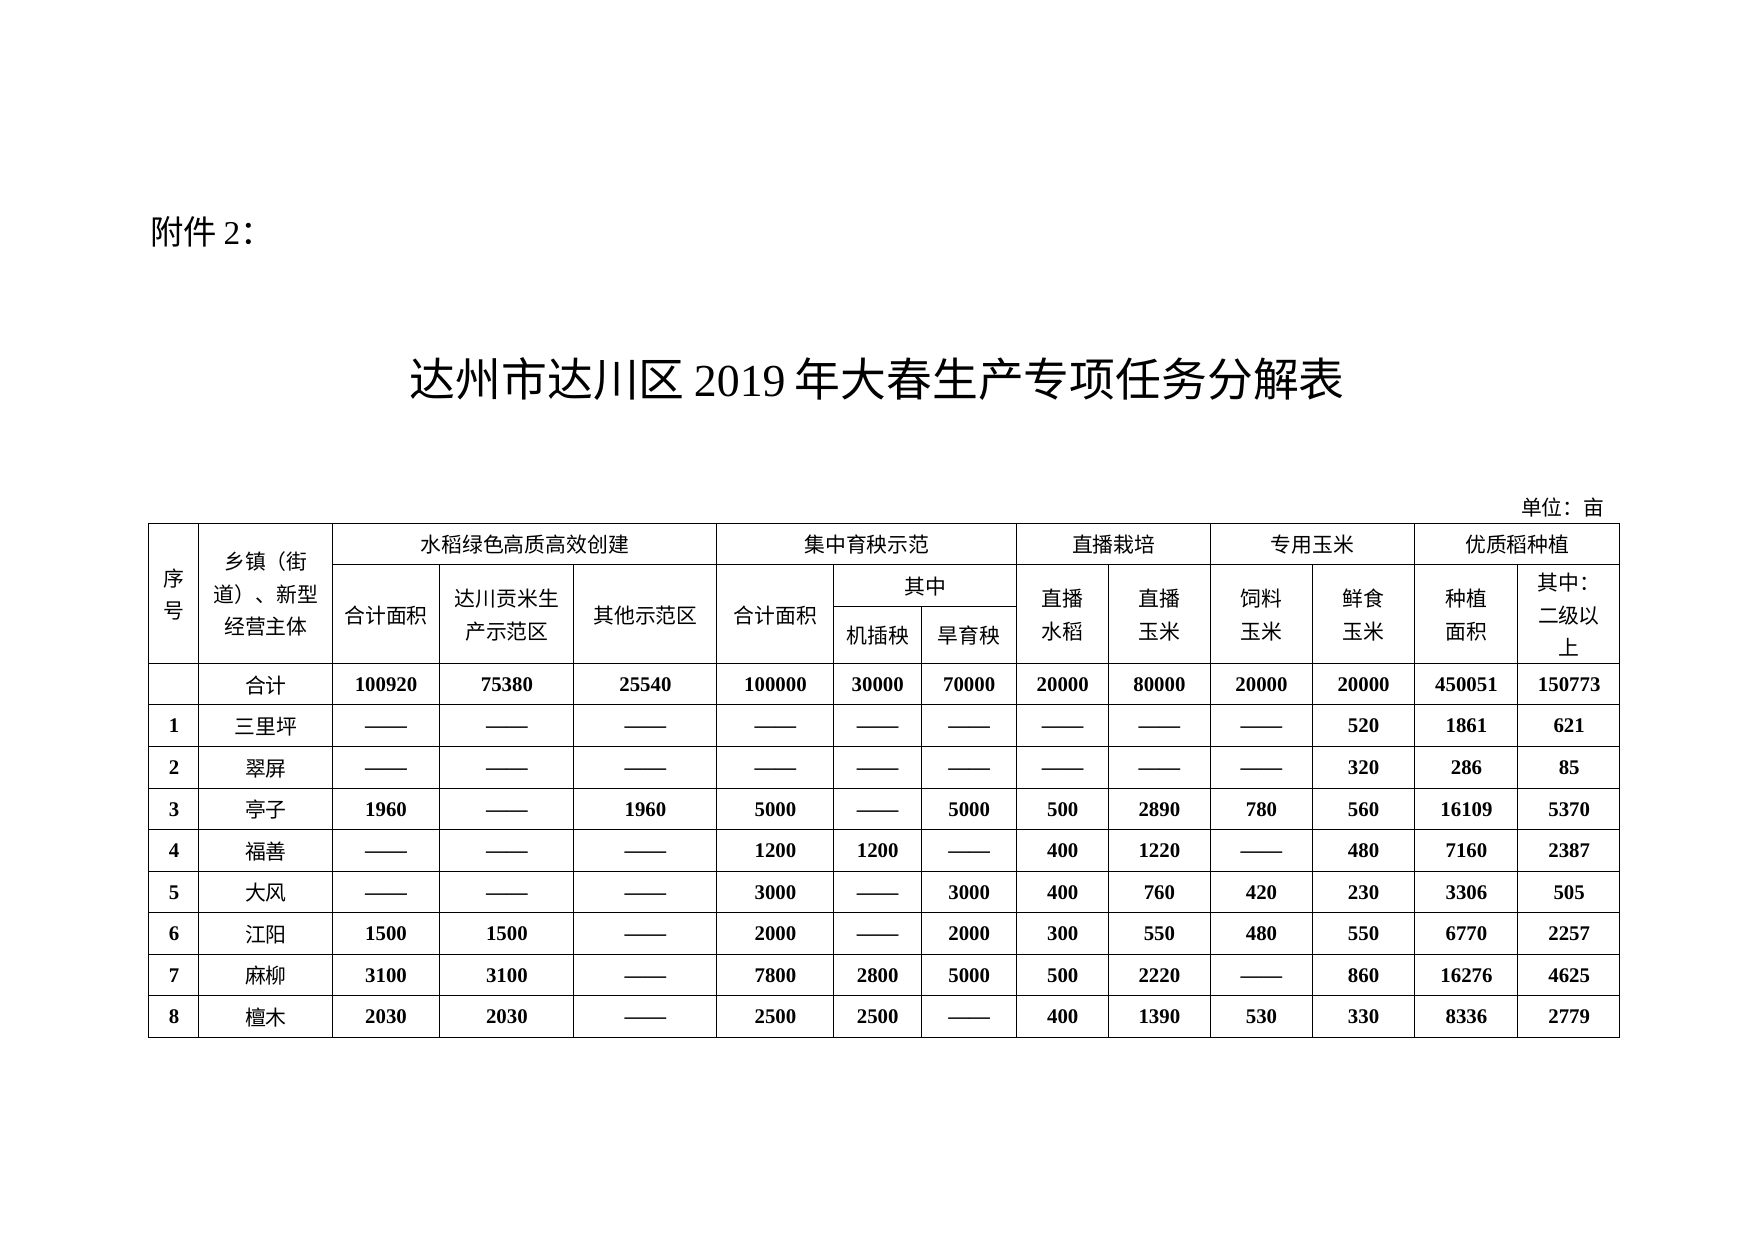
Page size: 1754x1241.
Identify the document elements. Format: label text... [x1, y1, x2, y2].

table_cell 320 [1313, 747, 1414, 787]
table_cell 3000 [717, 872, 833, 912]
table_cell 8336 [1415, 996, 1517, 1037]
table_cell 1960 [574, 789, 716, 829]
table_cell 5370 [1518, 789, 1619, 829]
table_cell 780 [1211, 789, 1312, 829]
table_cell 20000 [1313, 664, 1414, 704]
table_cell 合计面积 [333, 565, 439, 663]
table_cell 1220 [1109, 830, 1210, 871]
table_cell 621 [1518, 705, 1619, 746]
table_cell —— [834, 705, 921, 746]
table_cell 5000 [922, 789, 1016, 829]
table_cell 8 [149, 996, 198, 1037]
table_cell 150773 [1518, 664, 1619, 704]
table_cell 三里坪 [199, 705, 332, 746]
table_cell 旱育秧 [922, 607, 1016, 663]
table_cell 直播 水稻 [1017, 565, 1108, 663]
table_cell —— [440, 830, 573, 871]
table_header 序号 [149, 524, 198, 663]
table_cell 550 [1109, 913, 1210, 954]
table_cell 鲜食 玉米 [1313, 565, 1414, 663]
table_cell 翠屏 [199, 747, 332, 787]
table_cell —— [717, 747, 833, 787]
table_cell 1500 [440, 913, 573, 954]
table_cell —— [574, 705, 716, 746]
table_cell 2000 [717, 913, 833, 954]
table_cell —— [834, 747, 921, 787]
table_cell 6770 [1415, 913, 1517, 954]
table_cell 25540 [574, 664, 716, 704]
table_cell 450051 [1415, 664, 1517, 704]
table_cell 2779 [1518, 996, 1619, 1037]
table_cell 6 [149, 913, 198, 954]
table_cell 其中 [834, 565, 1016, 606]
table_cell —— [333, 872, 439, 912]
text 附件2： [150, 198, 1604, 263]
table_cell 2387 [1518, 830, 1619, 871]
table_cell 480 [1211, 913, 1312, 954]
table_cell 2030 [440, 996, 573, 1037]
table_cell 大风 [199, 872, 332, 912]
table_cell 2890 [1109, 789, 1210, 829]
table_cell —— [574, 830, 716, 871]
table_cell 机插秧 [834, 607, 921, 663]
table_cell 530 [1211, 996, 1312, 1037]
table_cell 2030 [333, 996, 439, 1037]
table_cell 85 [1518, 747, 1619, 787]
table_cell 3000 [922, 872, 1016, 912]
table_cell —— [922, 705, 1016, 746]
table_cell 3306 [1415, 872, 1517, 912]
table_cell 16276 [1415, 955, 1517, 995]
table_cell 7800 [717, 955, 833, 995]
table_cell 麻柳 [199, 955, 332, 995]
table_cell 2500 [717, 996, 833, 1037]
table_cell —— [333, 747, 439, 787]
table_cell 5 [149, 872, 198, 912]
table_cell 560 [1313, 789, 1414, 829]
table_cell 550 [1313, 913, 1414, 954]
table_cell 饲料 玉米 [1211, 565, 1312, 663]
table_cell —— [574, 913, 716, 954]
table_cell 505 [1518, 872, 1619, 912]
table_cell 286 [1415, 747, 1517, 787]
table_cell —— [333, 705, 439, 746]
table_cell 420 [1211, 872, 1312, 912]
table_cell 480 [1313, 830, 1414, 871]
table_cell 4625 [1518, 955, 1619, 995]
text 达州市达川区2019年大春生产专项任务分解表 [150, 328, 1604, 425]
table_cell —— [717, 705, 833, 746]
table_cell —— [440, 705, 573, 746]
table_cell —— [574, 747, 716, 787]
table_cell 合计 [199, 664, 332, 704]
table_cell 直播 玉米 [1109, 565, 1210, 663]
table_cell 2000 [922, 913, 1016, 954]
table_cell —— [834, 789, 921, 829]
table_header 优质稻种植 [1415, 524, 1619, 564]
table_cell 400 [1017, 872, 1108, 912]
table_cell 330 [1313, 996, 1414, 1037]
table_cell —— [440, 747, 573, 787]
table_cell —— [1211, 955, 1312, 995]
table_cell 亭子 [199, 789, 332, 829]
table_cell —— [440, 872, 573, 912]
table_cell 20000 [1211, 664, 1312, 704]
table_cell 3 [149, 789, 198, 829]
table_cell —— [922, 747, 1016, 787]
table_cell —— [1017, 747, 1108, 787]
table_cell 其他示范区 [574, 565, 716, 663]
table_cell 500 [1017, 955, 1108, 995]
table_header 集中育秧示范 [717, 524, 1016, 564]
table_cell 75380 [440, 664, 573, 704]
table_cell —— [1211, 830, 1312, 871]
table_cell —— [922, 830, 1016, 871]
table_cell —— [834, 872, 921, 912]
table_cell 7 [149, 955, 198, 995]
table_cell 100000 [717, 664, 833, 704]
table_cell 400 [1017, 830, 1108, 871]
table_cell —— [834, 913, 921, 954]
table_cell 3100 [333, 955, 439, 995]
table_cell 合计面积 [717, 565, 833, 663]
table_cell 5000 [717, 789, 833, 829]
table_cell 其中： 二级以上 [1518, 565, 1619, 663]
table_cell 16109 [1415, 789, 1517, 829]
table_header 水稻绿色高质高效创建 [333, 524, 716, 564]
table_cell 1200 [834, 830, 921, 871]
table_cell —— [1211, 705, 1312, 746]
table_cell 20000 [1017, 664, 1108, 704]
table_cell —— [1109, 705, 1210, 746]
table_header 专用玉米 [1211, 524, 1414, 564]
table_header 直播栽培 [1017, 524, 1210, 564]
table_cell 4 [149, 830, 198, 871]
table_cell —— [333, 830, 439, 871]
table_header 乡镇（街道）、新型经营主体 [199, 524, 332, 663]
table_cell —— [574, 996, 716, 1037]
table_cell 3100 [440, 955, 573, 995]
table_cell 80000 [1109, 664, 1210, 704]
table_cell 达川贡米生产示范区 [440, 565, 573, 663]
table_cell 100920 [333, 664, 439, 704]
table_cell 2257 [1518, 913, 1619, 954]
table_cell 1500 [333, 913, 439, 954]
table_cell 230 [1313, 872, 1414, 912]
table_cell [149, 664, 198, 704]
table_cell 760 [1109, 872, 1210, 912]
table_cell —— [440, 789, 573, 829]
table_cell 江阳 [199, 913, 332, 954]
table_cell 2220 [1109, 955, 1210, 995]
table_cell —— [1109, 747, 1210, 787]
table_cell 70000 [922, 664, 1016, 704]
table_cell 1390 [1109, 996, 1210, 1037]
table_cell 种植 面积 [1415, 565, 1517, 663]
table_cell —— [922, 996, 1016, 1037]
table_cell —— [1211, 747, 1312, 787]
table_cell 檀木 [199, 996, 332, 1037]
table_cell 5000 [922, 955, 1016, 995]
table_cell 2 [149, 747, 198, 787]
table_cell 福善 [199, 830, 332, 871]
table_cell 520 [1313, 705, 1414, 746]
table_cell 30000 [834, 664, 921, 704]
table_cell 1 [149, 705, 198, 746]
table_cell 300 [1017, 913, 1108, 954]
table_cell 500 [1017, 789, 1108, 829]
table_cell —— [1017, 705, 1108, 746]
table_cell 2500 [834, 996, 921, 1037]
table_cell 1861 [1415, 705, 1517, 746]
table_cell 1960 [333, 789, 439, 829]
table_cell 7160 [1415, 830, 1517, 871]
table_cell 1200 [717, 830, 833, 871]
table_cell 400 [1017, 996, 1108, 1037]
table_cell 860 [1313, 955, 1414, 995]
text 单位：亩 [150, 490, 1604, 523]
table_cell —— [574, 872, 716, 912]
table_cell 2800 [834, 955, 921, 995]
table_cell —— [574, 955, 716, 995]
